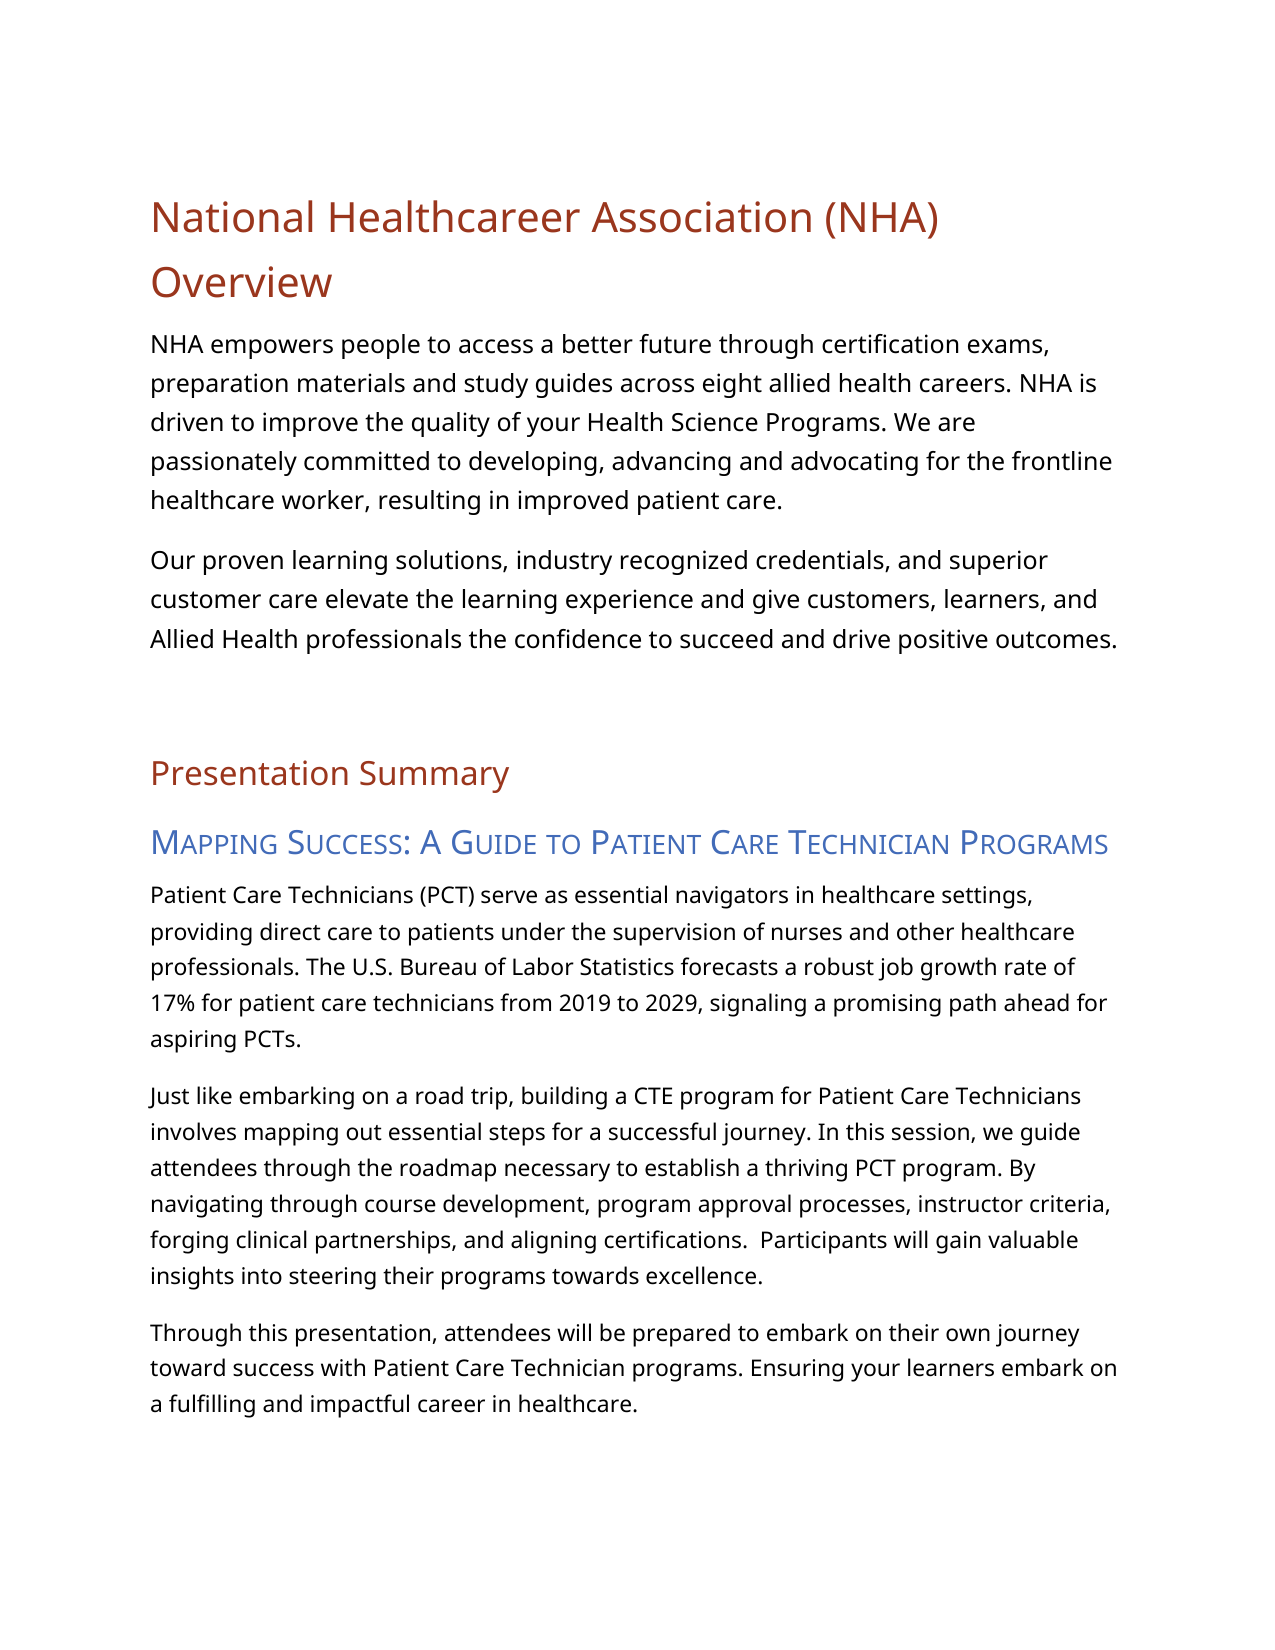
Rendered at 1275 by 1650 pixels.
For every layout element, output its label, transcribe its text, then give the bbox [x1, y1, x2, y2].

text Our proven learning solutions, industry recognized credentials, and superior customer care elevate the learning experience and give customers, learners, and Allied Health professionals the confidence to succeed and drive positive outcomes. [150, 543, 1125, 655]
subtitle Presentation Summary [150, 750, 1125, 796]
subtitle Mapping Success: A Guide to Patient Care Technician Programs [150, 819, 1125, 864]
text Patient Care Technicians (PCT) serve as essential navigators in healthcare settings, providing direct care to patients under the supervision of nurses and other healthcare professionals. The U.S. Bureau of Labor Statistics forecasts a robust job growth rate of 17% for patient care technicians from 2019 to 2029, signaling a promising path ahead for aspiring PCTs. [150, 879, 1125, 1054]
text Through this presentation, attendees will be prepared to embark on their own journey toward success with Patient Care Technician programs. Ensuring your learners embark on a fulfilling and impactful career in healthcare. [150, 1316, 1125, 1419]
text NHA empowers people to access a better future through certification exams, preparation materials and study guides across eight allied health careers. NHA is driven to improve the quality of your Health Science Programs. We are passionately committed to developing, advancing and advocating for the frontline healthcare worker, resulting in improved patient care. [150, 326, 1125, 517]
subtitle National Healthcareer Association (NHA) Overview [150, 187, 1125, 309]
text Just like embarking on a road trip, building a CTE program for Patient Care Technicians involves mapping out essential steps for a successful journey. In this session, we guide attendees through the roadmap necessary to establish a thriving PCT program. By navigating through course development, program approval processes, instructor criteria, forging clinical partnerships, and aligning certifications. Participants will gain valuable insights into steering their programs towards excellence. [150, 1080, 1125, 1291]
